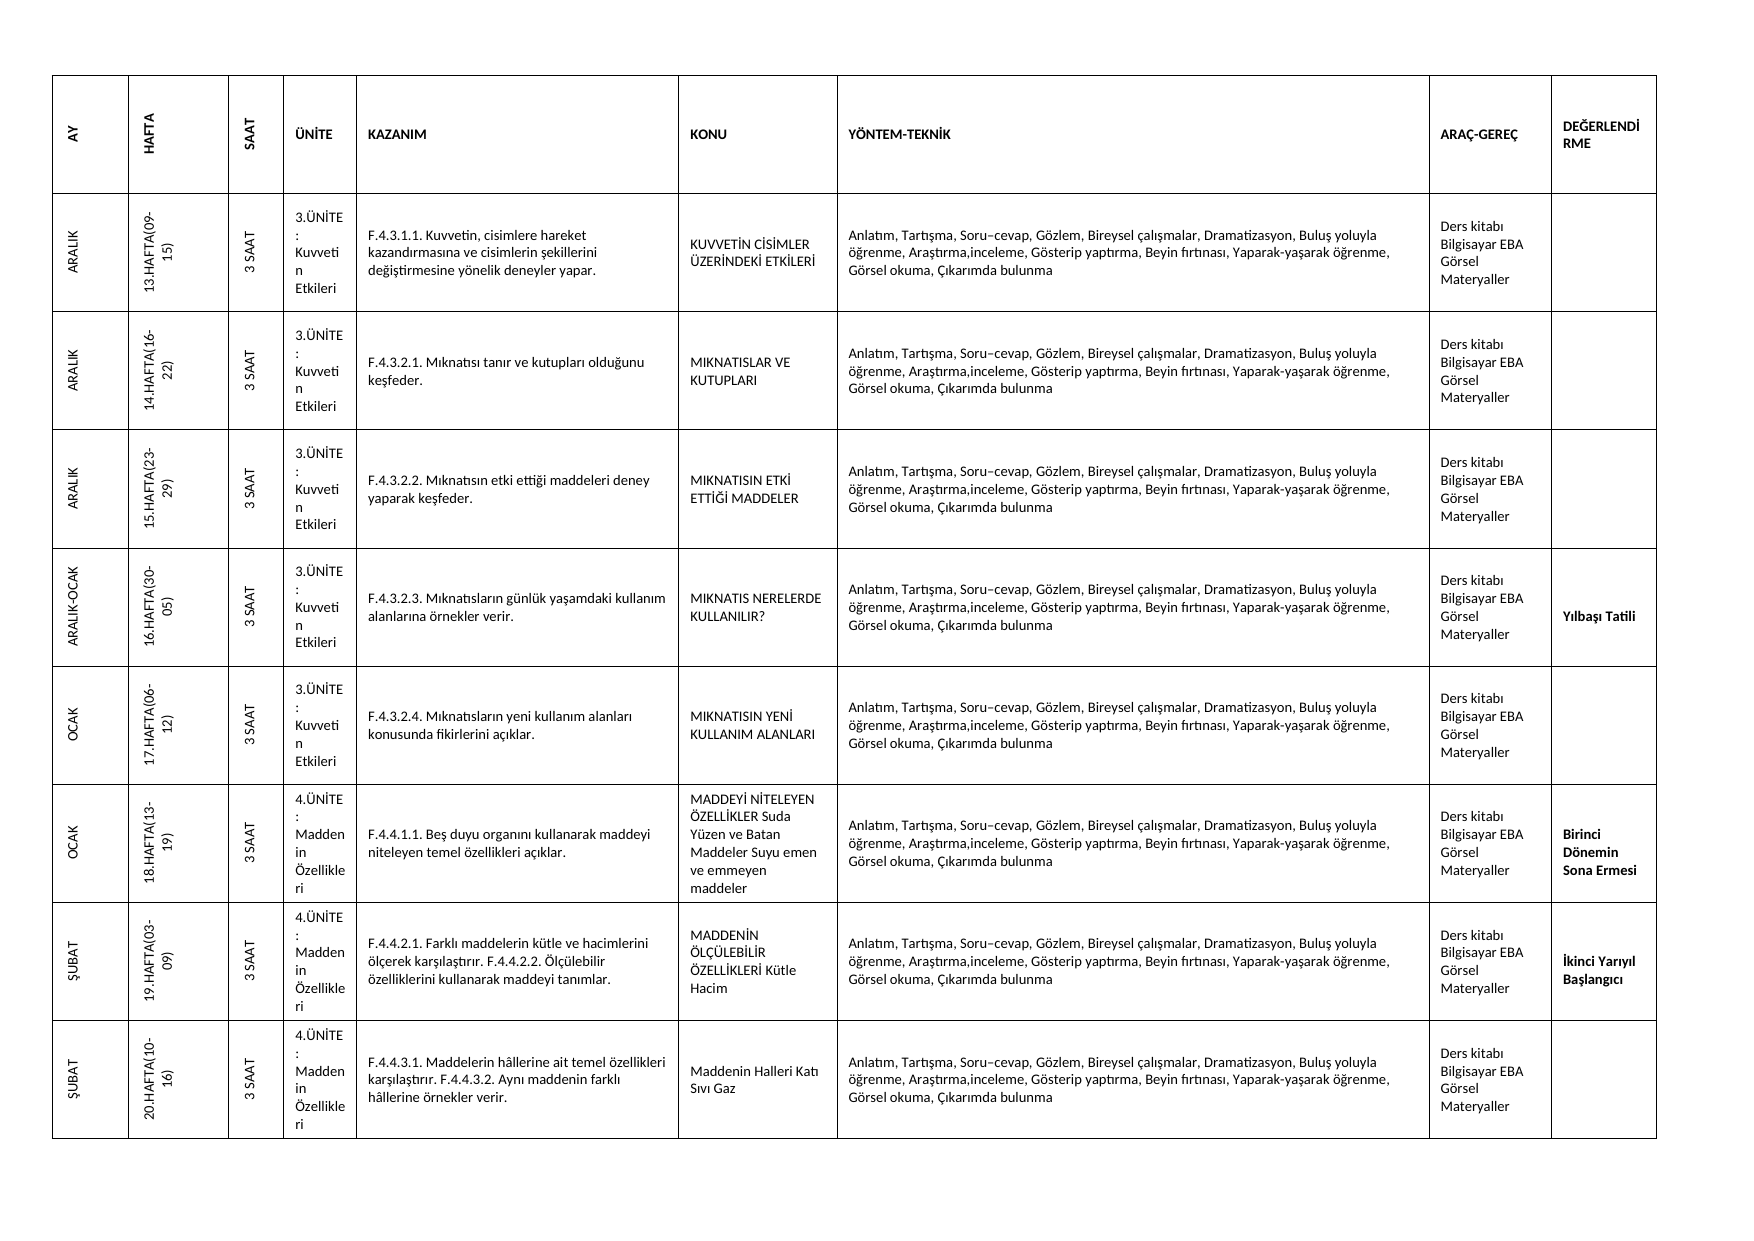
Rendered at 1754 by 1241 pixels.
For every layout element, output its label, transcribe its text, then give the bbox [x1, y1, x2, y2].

table_cell [1552, 312, 1656, 429]
table_cell MIKNATIS NERELERDE KULLANILIR? [679, 549, 837, 666]
table_header YÖNTEM-TEKNİK [838, 76, 1429, 193]
table_cell Ders kitabı Bilgisayar EBA Görsel Materyaller [1430, 785, 1551, 902]
table_cell 3.ÜNİTE : Kuvvetin Etkileri [284, 549, 356, 666]
table_cell 3.ÜNİTE : Kuvvetin Etkileri [284, 667, 356, 784]
table_cell 3 SAAT [229, 667, 283, 784]
table_cell Birinci Dönemin Sona Ermesi [1552, 785, 1656, 902]
table_header HAFTA [129, 76, 228, 193]
table_cell 3.ÜNİTE : Kuvvetin Etkileri [284, 312, 356, 429]
table_cell 14.HAFTA(16-22) [129, 312, 228, 429]
table_cell F.4.3.2.4. Mıknatısların yeni kullanım alanları konusunda fikirlerini açıklar. [357, 667, 678, 784]
table_cell Yılbaşı Tatili [1552, 549, 1656, 666]
table_cell 4.ÜNİTE : Maddenin Özellikleri [284, 1021, 356, 1138]
table_cell ARALIK-OCAK [53, 549, 128, 666]
table_cell MADDEYİ NİTELEYEN ÖZELLİKLER Suda Yüzen ve Batan Maddeler Suyu emen ve emmeyen maddeler [679, 785, 837, 902]
table_cell F.4.3.2.1. Mıknatısı tanır ve kutupları olduğunu keşfeder. [357, 312, 678, 429]
table_cell [1552, 194, 1656, 311]
table_cell ARALIK [53, 430, 128, 547]
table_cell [1430, 194, 1551, 311]
table_cell F.4.4.2.1. Farklı maddelerin kütle ve hacimlerini ölçerek karşılaştırır. F.4.4.2.2. Ölçülebilir özelliklerini kullanarak maddeyi tanımlar. [357, 903, 678, 1020]
table_cell Ders kitabı Bilgisayar EBA Görsel Materyaller [1430, 903, 1551, 1020]
table_cell İkinci Yarıyıl Başlangıcı [1552, 903, 1656, 1020]
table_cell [1430, 1021, 1551, 1138]
table_cell KUVVETİN CİSİMLER ÜZERİNDEKİ ETKİLERİ [679, 194, 837, 311]
table_cell [1552, 1021, 1656, 1138]
table_header AY [53, 76, 128, 193]
table_cell [1552, 667, 1656, 784]
table_header DEĞERLENDİRME [1552, 76, 1656, 193]
table_cell 19.HAFTA(03-09) [129, 903, 228, 1020]
table_cell MIKNATISIN YENİ KULLANIM ALANLARI [679, 667, 837, 784]
table_cell 15.HAFTA(23-29) [129, 430, 228, 547]
table_header SAAT [229, 76, 283, 193]
table_cell OCAK [53, 667, 128, 784]
table_cell ŞUBAT [53, 903, 128, 1020]
table_cell F.4.4.3.1. Maddelerin hâllerine ait temel özellikleri karşılaştırır. F.4.4.3.2. Aynı maddenin farklı hâllerine örnekler verir. [357, 1021, 678, 1138]
table_cell 16.HAFTA(30-05) [129, 549, 228, 666]
table_cell 17.HAFTA(06-12) [129, 667, 228, 784]
table_cell 18.HAFTA(13-19) [129, 785, 228, 902]
table_cell Maddenin Halleri Katı Sıvı Gaz [679, 1021, 837, 1138]
table_cell F.4.4.1.1. Beş duyu organını kullanarak maddeyi niteleyen temel özellikleri açıklar. [357, 785, 678, 902]
table_cell 3 SAAT [229, 1021, 283, 1138]
table_cell 3 SAAT [229, 785, 283, 902]
table_cell MIKNATISLAR VE KUTUPLARI [679, 312, 837, 429]
table_header ÜNİTE [284, 76, 356, 193]
table_cell F.4.3.2.2. Mıknatısın etki ettiği maddeleri deney yaparak keşfeder. [357, 430, 678, 547]
table_cell 3 SAAT [229, 194, 283, 311]
table_cell F.4.3.1.1. Kuvvetin, cisimlere hareket kazandırmasına ve cisimlerin şekillerini değiştirmesine yönelik deneyler yapar. [357, 194, 678, 311]
table_cell 3 SAAT [229, 312, 283, 429]
table_header ARAÇ-GEREÇ [1430, 76, 1551, 193]
table_cell 3.ÜNİTE : Kuvvetin Etkileri [284, 194, 356, 311]
table_cell Ders kitabı Bilgisayar EBA Görsel Materyaller [1430, 667, 1551, 784]
table_cell 20.HAFTA(10-16) [129, 1021, 228, 1138]
table_cell OCAK [53, 785, 128, 902]
table_cell 4.ÜNİTE : Maddenin Özellikleri [284, 903, 356, 1020]
table_cell 3 SAAT [229, 430, 283, 547]
table_cell 4.ÜNİTE : Maddenin Özellikleri [284, 785, 356, 902]
table_header KONU [679, 76, 837, 193]
table_cell MIKNATISIN ETKİ ETTİĞİ MADDELER [679, 430, 837, 547]
table_cell Ders kitabı Bilgisayar EBA Görsel Materyaller [1430, 430, 1551, 547]
table_cell [1552, 430, 1656, 547]
table_cell ARALIK [53, 312, 128, 429]
table_cell 3 SAAT [229, 549, 283, 666]
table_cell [838, 194, 1429, 311]
table_cell ŞUBAT [53, 1021, 128, 1138]
table_cell Ders kitabı Bilgisayar EBA Görsel Materyaller [1430, 549, 1551, 666]
table_header KAZANIM [357, 76, 678, 193]
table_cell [838, 1021, 1429, 1138]
table_cell 13.HAFTA(09-15) [129, 194, 228, 311]
table_cell 3 SAAT [229, 903, 283, 1020]
table_cell ARALIK [53, 194, 128, 311]
table_cell MADDENİN ÖLÇÜLEBİLİR ÖZELLİKLERİ Kütle Hacim [679, 903, 837, 1020]
table_cell Ders kitabı Bilgisayar EBA Görsel Materyaller [1430, 312, 1551, 429]
table_cell F.4.3.2.3. Mıknatısların günlük yaşamdaki kullanım alanlarına örnekler verir. [357, 549, 678, 666]
table_cell 3.ÜNİTE : Kuvvetin Etkileri [284, 430, 356, 547]
